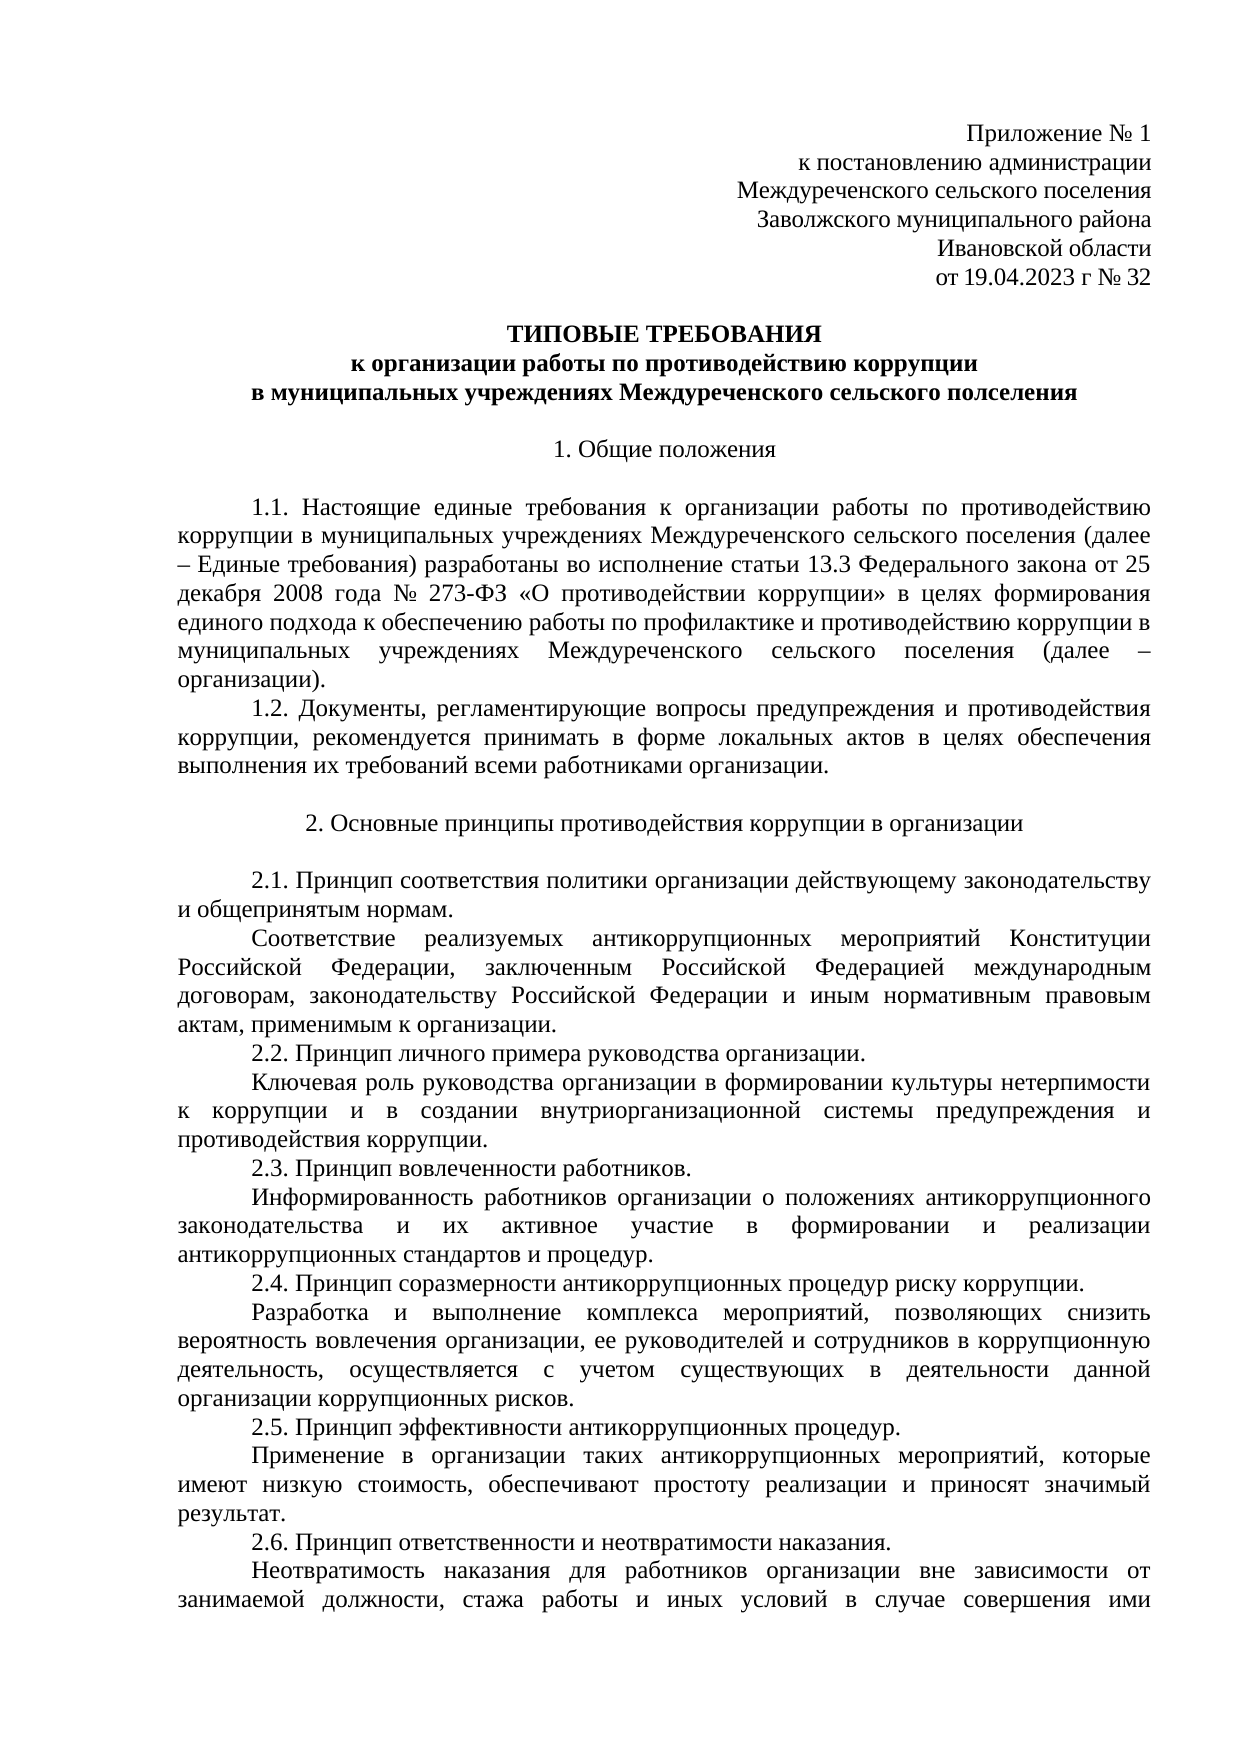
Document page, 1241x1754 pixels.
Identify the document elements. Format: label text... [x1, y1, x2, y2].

text к постановлению администрации [177, 147, 1152, 176]
title 1. Общие положения [177, 434, 1152, 463]
text Приложение № 1 [177, 118, 1152, 147]
text Заволжского муниципального района [177, 204, 1152, 233]
text Разработка и выполнение комплекса мероприятий, позволяющих снизить вероятность вовлечения организации, ее руководителей и сотрудников в коррупционную деятельность, осуществляется с учетом существующих в деятельности данной организации коррупционных рисков. [177, 1297, 1152, 1412]
text от 19.04.2023 г № 32 [177, 262, 1152, 291]
text 2.1. Принцип соответствия политики организации действующему законодательству и общепринятым нормам. [177, 866, 1152, 923]
text 2.2. Принцип личного примера руководства организации. [177, 1038, 1152, 1067]
title в муниципальных учреждениях Междуреченского сельского полселения [177, 377, 1152, 406]
text Применение в организации таких антикоррупционных мероприятий, которые имеют низкую стоимость, обеспечивают простоту реализации и приносят значимый результат. [177, 1441, 1152, 1527]
text 2.6. Принцип ответственности и неотвратимости наказания. [177, 1527, 1152, 1556]
text Междуреченского сельского поселения [177, 176, 1152, 204]
text Соответствие реализуемых антикоррупционных мероприятий Конституции Российской Федерации, заключенным Российской Федерацией международным договорам, законодательству Российской Федерации и иным нормативным правовым актам, применимым к организации. [177, 923, 1152, 1038]
text 2.3. Принцип вовлеченности работников. [177, 1153, 1152, 1182]
text Ивановской области [177, 233, 1152, 262]
text Информированность работников организации о положениях антикоррупционного законодательства и их активное участие в формировании и реализации антикоррупционных стандартов и процедур. [177, 1182, 1152, 1268]
text 1.2. Документы, регламентирующие вопросы предупреждения и противодействия коррупции, рекомендуется принимать в форме локальных актов в целях обеспечения выполнения их требований всеми работниками организации. [177, 693, 1152, 779]
title 2. Основные принципы противодействия коррупции в организации [177, 808, 1152, 837]
title ТИПОВЫЕ ТРЕБОВАНИЯ [177, 319, 1152, 348]
text Ключевая роль руководства организации в формировании культуры нетерпимости к коррупции и в создании внутриорганизационной системы предупреждения и противодействия коррупции. [177, 1067, 1152, 1153]
text 2.5. Принцип эффективности антикоррупционных процедур. [177, 1412, 1152, 1441]
text 1.1. Настоящие единые требования к организации работы по противодействию коррупции в муниципальных учреждениях Междуреченского сельского поселения (далее – Единые требования) разработаны во исполнение статьи 13.3 Федерального закона от 25 декабря 2008 года № 273-ФЗ «О противодействии коррупции» в целях формирования единого подхода к обеспечению работы по профилактике и противодействию коррупции в муниципальных учреждениях Междуреченского сельского поселения (далее – организации). [177, 492, 1152, 693]
text 2.4. Принцип соразмерности антикоррупционных процедур риску коррупции. [177, 1268, 1152, 1297]
title к организации работы по противодействию коррупции [177, 348, 1152, 377]
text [177, 1556, 1152, 1613]
